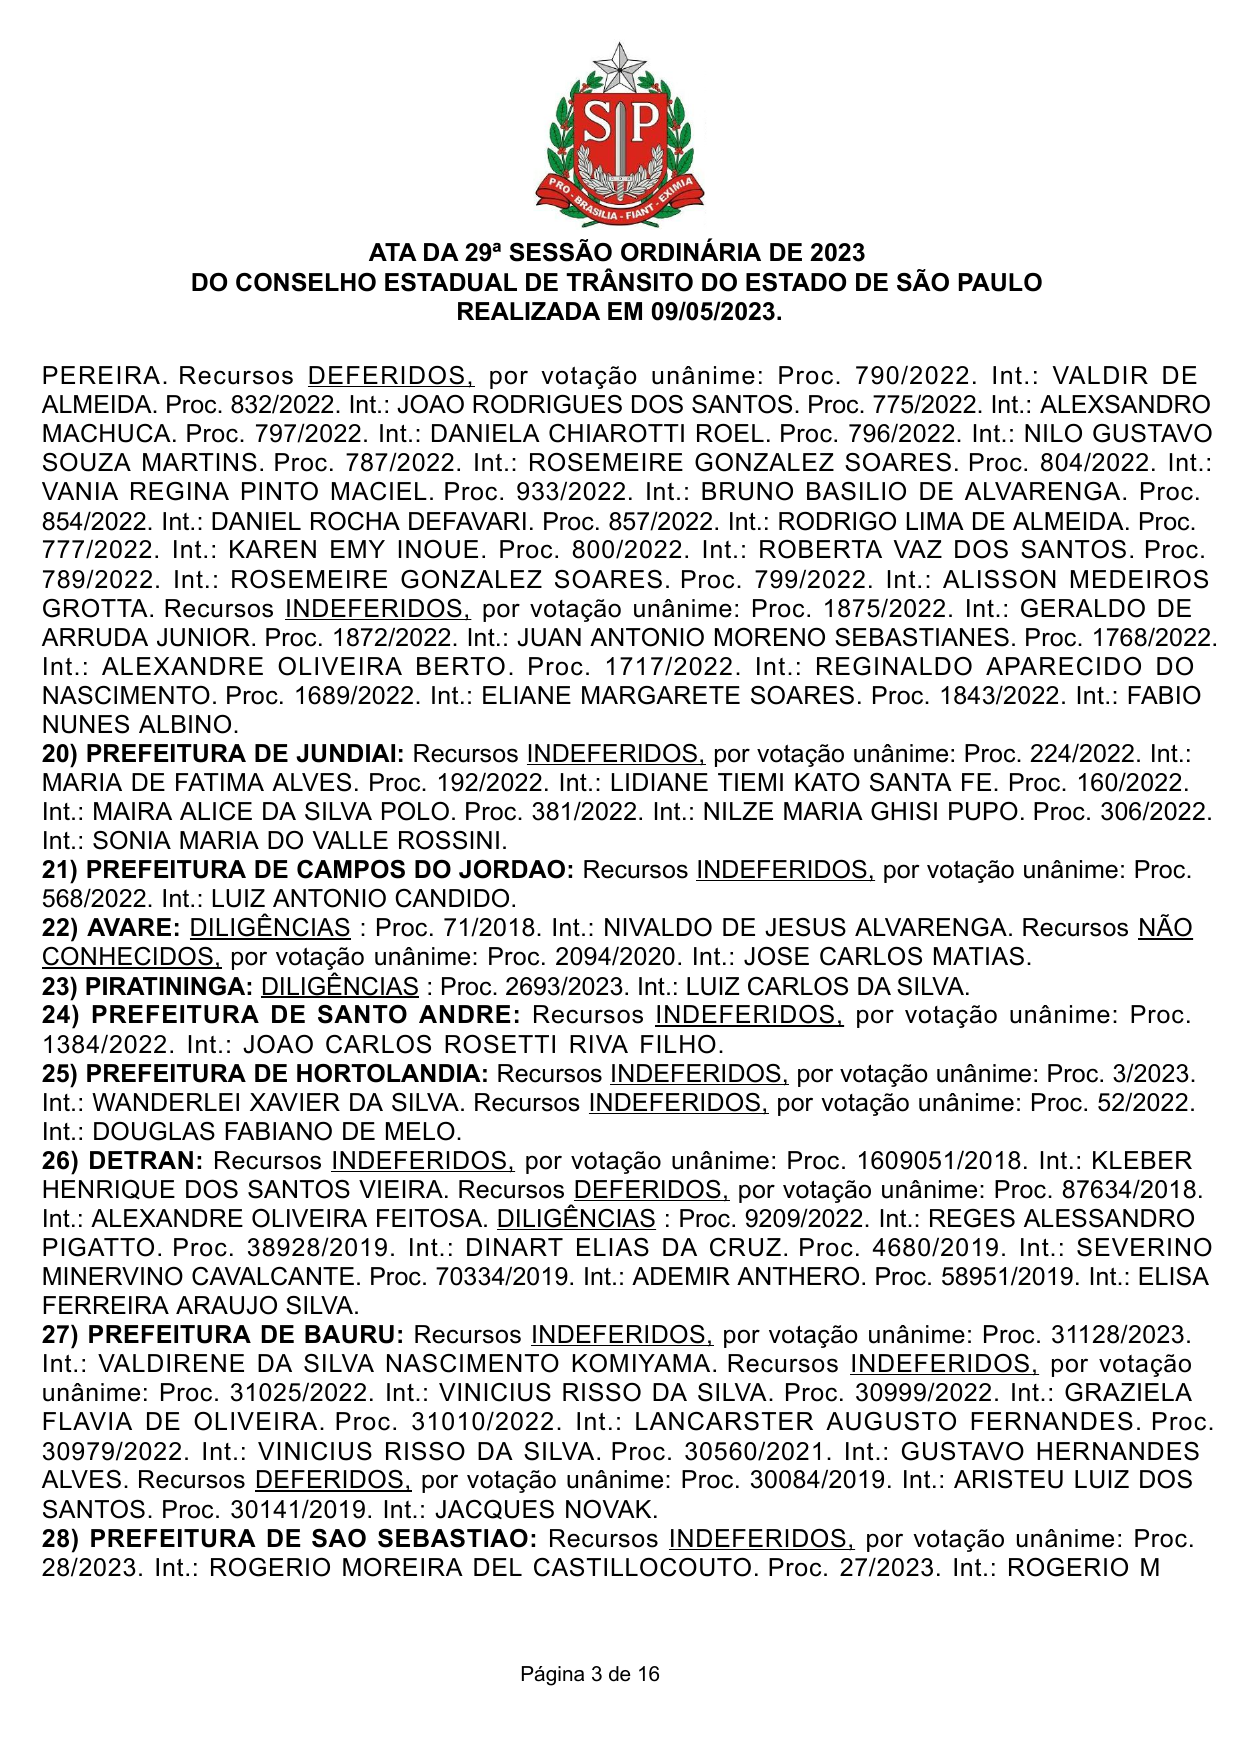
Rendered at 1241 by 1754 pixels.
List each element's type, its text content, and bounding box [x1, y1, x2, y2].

text 21) PREFEITURA DE CAMPOS DO JORDAO: Recursos INDEFERIDOS, por votação unânime: Proc. 568/2022. Int.: LUIZ ANTONIO CANDIDO. [42, 855, 1206, 913]
text Página 3 de 16 [520, 1662, 1230, 1686]
text ATA DA 29ª SESSÃO ORDINÁRIA DE 2023 DO CONSELHO ESTADUAL DE TRÂNSITO DO ESTADO DE SÃO PAULO REALIZADA EM 09/05/2023. [191, 239, 1230, 326]
picture [533, 39, 707, 230]
text 20) PREFEITURA DE JUNDIAI: Recursos INDEFERIDOS, por votação unânime: Proc. 224/2022. Int.: MARIA DE FATIMA ALVES. Proc. 192/2022. Int.: LIDIANE TIEMI KATO SANTA FE. Proc. 160/2022. Int.: MAIRA ALICE DA SILVA POLO. Proc. 381/2022. Int.: NILZE MARIA GHISI PUPO. Proc. 306/2022. Int.: SONIA MARIA DO VALLE ROSSINI. [42, 739, 1230, 855]
text 24) PREFEITURA DE SANTO ANDRE: Recursos INDEFERIDOS, por votação unânime: Proc. 1384/2022. Int.: JOAO CARLOS ROSETTI RIVA FILHO. [42, 1001, 1206, 1059]
text 28) PREFEITURA DE SAO SEBASTIAO: Recursos INDEFERIDOS, por votação unânime: Proc. 28/2023. Int.: ROGERIO MOREIRA DEL CASTILLOCOUTO. Proc. 27/2023. Int.: ROGERIO M [42, 1524, 1206, 1582]
text PEREIRA. Recursos DEFERIDOS, por votação unânime: Proc. 790/2022. Int.: VALDIR DE ALMEIDA. Proc. 832/2022. Int.: JOAO RODRIGUES DOS SANTOS. Proc. 775/2022. Int.: ALEXSANDRO MACHUCA. Proc. 797/2022. Int.: DANIELA CHIAROTTI ROEL. Proc. 796/2022. Int.: NILO GUSTAVO SOUZA MARTINS. Proc. 787/2022. Int.: ROSEMEIRE GONZALEZ SOARES. Proc. 804/2022. Int.: VANIA REGINA PINTO MACIEL. Proc. 933/2022. Int.: BRUNO BASILIO DE ALVARENGA. Proc. 854/2022. Int.: DANIEL ROCHA DEFAVARI. Proc. 857/2022. Int.: RODRIGO LIMA DE ALMEIDA. Proc. 777/2022. Int.: KAREN EMY INOUE. Proc. 800/2022. Int.: ROBERTA VAZ DOS SANTOS. Proc. 789/2022. Int.: ROSEMEIRE GONZALEZ SOARES. Proc. 799/2022. Int.: ALISSON MEDEIROS GROTTA. Recursos INDEFERIDOS, por votação unânime: Proc. 1875/2022. Int.: GERALDO DE ARRUDA JUNIOR. Proc. 1872/2022. Int.: JUAN ANTONIO MORENO SEBASTIANES. Proc. 1768/2022. Int.: ALEXANDRE OLIVEIRA BERTO. Proc. 1717/2022. Int.: REGINALDO APARECIDO DO NASCIMENTO. Proc. 1689/2022. Int.: ELIANE MARGARETE SOARES. Proc. 1843/2022. Int.: FABIO NUNES ALBINO. [42, 361, 1230, 739]
text 25) PREFEITURA DE HORTOLANDIA: Recursos INDEFERIDOS, por votação unânime: Proc. 3/2023. Int.: WANDERLEI XAVIER DA SILVA. Recursos INDEFERIDOS, por votação unânime: Proc. 52/2022. Int.: DOUGLAS FABIANO DE MELO. [42, 1059, 1230, 1146]
text 27) PREFEITURA DE BAURU: Recursos INDEFERIDOS, por votação unânime: Proc. 31128/2023. Int.: VALDIRENE DA SILVA NASCIMENTO KOMIYAMA. Recursos INDEFERIDOS, por votação unânime: Proc. 31025/2022. Int.: VINICIUS RISSO DA SILVA. Proc. 30999/2022. Int.: GRAZIELA FLAVIA DE OLIVEIRA. Proc. 31010/2022. Int.: LANCARSTER AUGUSTO FERNANDES. Proc. 30979/2022. Int.: VINICIUS RISSO DA SILVA. Proc. 30560/2021. Int.: GUSTAVO HERNANDES ALVES. Recursos DEFERIDOS, por votação unânime: Proc. 30084/2019. Int.: ARISTEU LUIZ DOS SANTOS. Proc. 30141/2019. Int.: JACQUES NOVAK. [42, 1320, 1230, 1524]
text 26) DETRAN: Recursos INDEFERIDOS, por votação unânime: Proc. 1609051/2018. Int.: KLEBER HENRIQUE DOS SANTOS VIEIRA. Recursos DEFERIDOS, por votação unânime: Proc. 87634/2018. Int.: ALEXANDRE OLIVEIRA FEITOSA. DILIGÊNCIAS : Proc. 9209/2022. Int.: REGES ALESSANDRO PIGATTO. Proc. 38928/2019. Int.: DINART ELIAS DA CRUZ. Proc. 4680/2019. Int.: SEVERINO MINERVINO CAVALCANTE. Proc. 70334/2019. Int.: ADEMIR ANTHERO. Proc. 58951/2019. Int.: ELISA FERREIRA ARAUJO SILVA. [42, 1146, 1230, 1320]
text 22) AVARE: DILIGÊNCIAS : Proc. 71/2018. Int.: NIVALDO DE JESUS ALVARENGA. Recursos NÃO CONHECIDOS, por votação unânime: Proc. 2094/2020. Int.: JOSE CARLOS MATIAS. 23) PIRATININGA: DILIGÊNCIAS : Proc. 2693/2023. Int.: LUIZ CARLOS DA SILVA. [42, 913, 1230, 1001]
